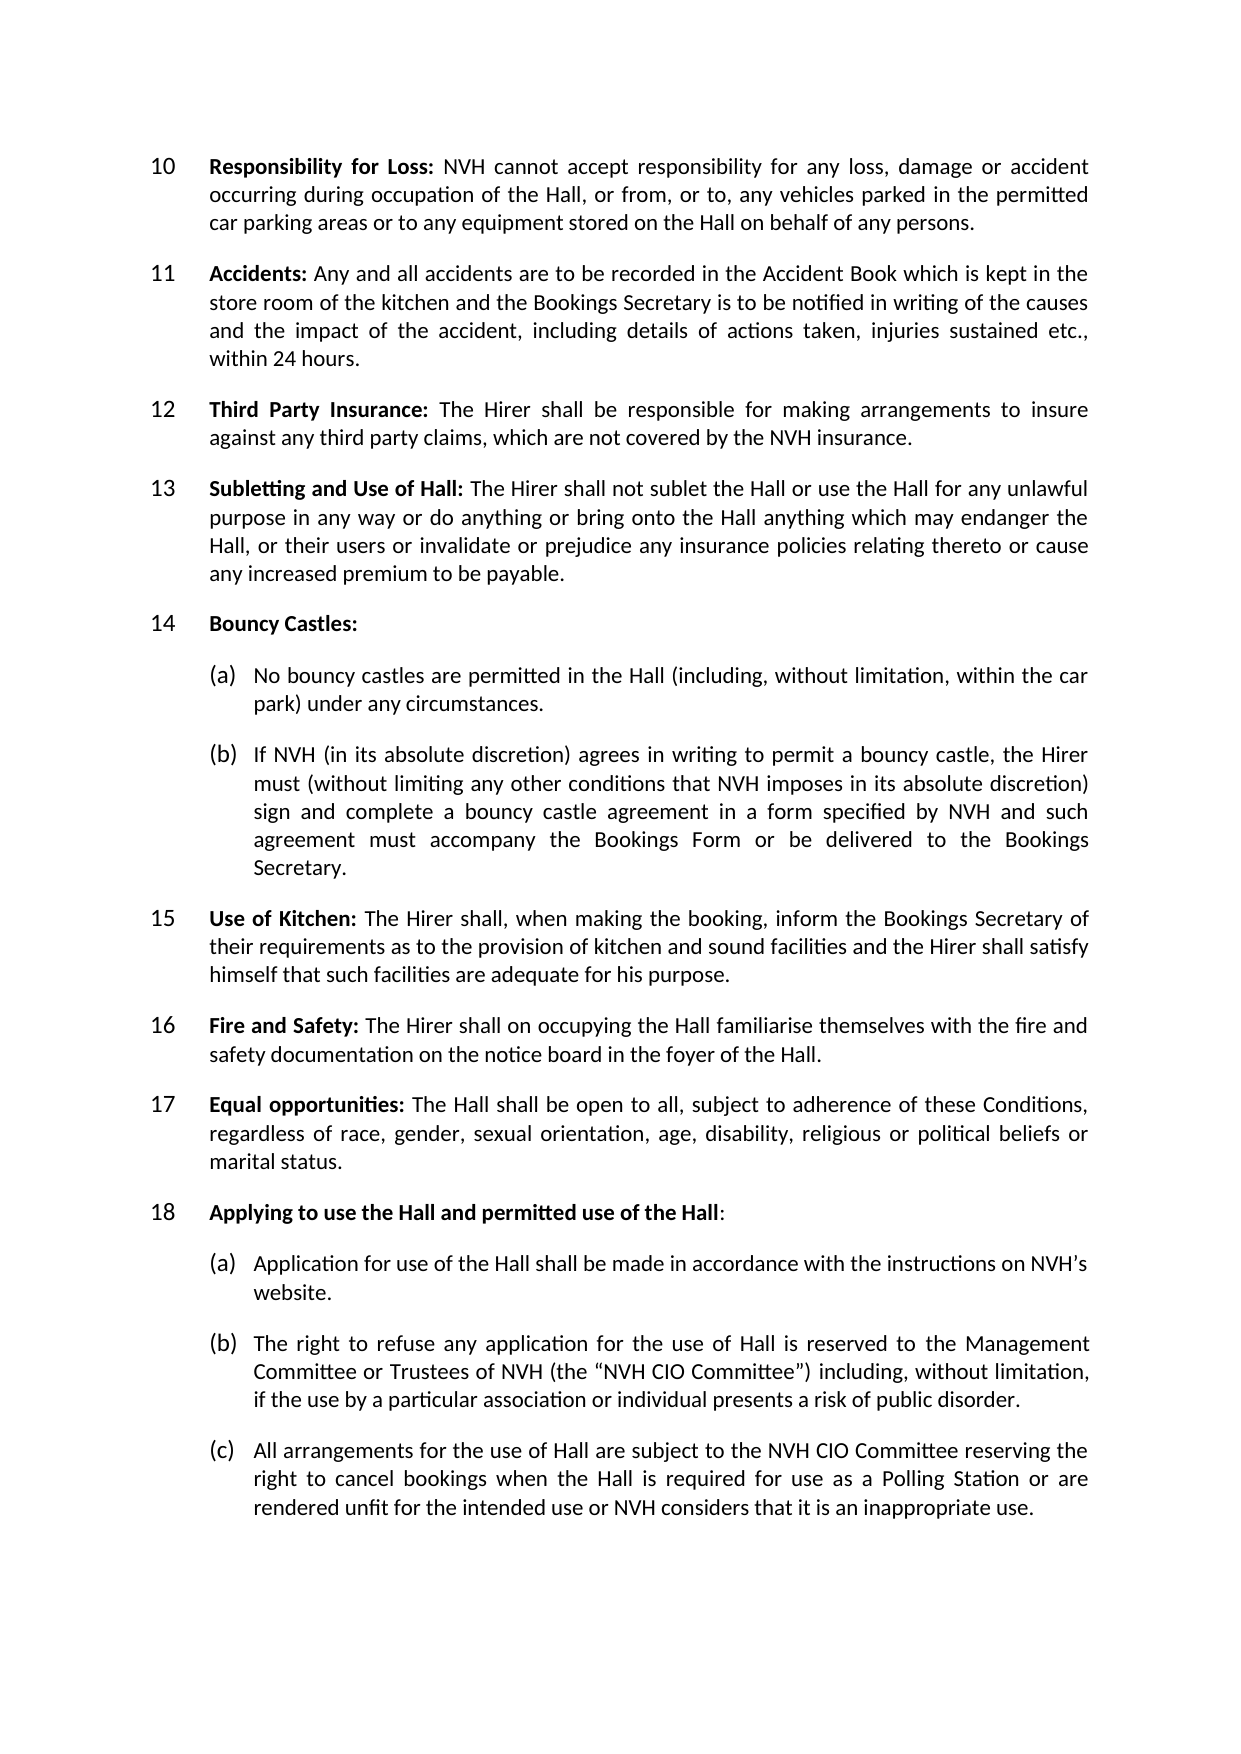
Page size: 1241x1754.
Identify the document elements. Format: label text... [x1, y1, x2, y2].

list The right to refuse any application for the use of Hall is reserved to the Management Committee or Trustees of NVH (the “NVH CIO Committee”) including, without limitation, if the use by a particular association or individual presents a risk of public disorder. [209, 1327, 1090, 1413]
list All arrangements for the use of Hall are subject to the NVH CIO Committee reserving the right to cancel bookings when the Hall is required for use as a Polling Station or are rendered unfit for the intended use or NVH considers that it is an inappropriate use. [209, 1434, 1090, 1521]
list If NVH (in its absolute discretion) agrees in writing to permit a bouncy castle, the Hirer must (without limiting any other conditions that NVH imposes in its absolute discretion) sign and complete a bouncy castle agreement in a form specified by NVH and such agreement must accompany the Bookings Form or be delivered to the Bookings Secretary. [209, 738, 1090, 881]
list Responsibility for Loss: NVH cannot accept responsibility for any loss, damage or accident occurring during occupation of the Hall, or from, or to, any vehicles parked in the permitted car parking areas or to any equipment stored on the Hall on behalf of any persons. [150, 150, 1090, 237]
list Accidents: Any and all accidents are to be recorded in the Accident Book which is kept in the store room of the kitchen and the Bookings Secretary is to be notified in writing of the causes and the impact of the accident, including details of actions taken, injuries sustained etc., within 24 hours. [150, 257, 1090, 372]
list Bouncy Castles: [150, 608, 1090, 638]
list Third Party Insurance: The Hirer shall be responsible for making arrangements to insure against any third party claims, which are not covered by the NVH insurance. [150, 393, 1090, 451]
list Applying to use the Hall and permitted use of the Hall: [150, 1196, 1090, 1226]
list Application for use of the Hall shall be made in accordance with the instructions on NVH’s website. [209, 1247, 1090, 1306]
list No bouncy castles are permitted in the Hall (including, without limitation, within the car park) under any circumstances. [209, 659, 1090, 717]
list Fire and Safety: The Hirer shall on occupying the Hall familiarise themselves with the fire and safety documentation on the notice board in the foyer of the Hall. [150, 1009, 1090, 1068]
list Use of Kitchen: The Hirer shall, when making the booking, inform the Bookings Secretary of their requirements as to the provision of kitchen and sound facilities and the Hirer shall satisfy himself that such facilities are adequate for his purpose. [150, 902, 1090, 988]
list Subletting and Use of Hall: The Hirer shall not sublet the Hall or use the Hall for any unlawful purpose in any way or do anything or bring onto the Hall anything which may endanger the Hall, or their users or invalidate or prejudice any insurance policies relating thereto or cause any increased premium to be payable. [150, 472, 1090, 587]
list Equal opportunities: The Hall shall be open to all, subject to adherence of these Conditions, regardless of race, gender, sexual orientation, age, disability, religious or political beliefs or marital status. [150, 1088, 1090, 1175]
